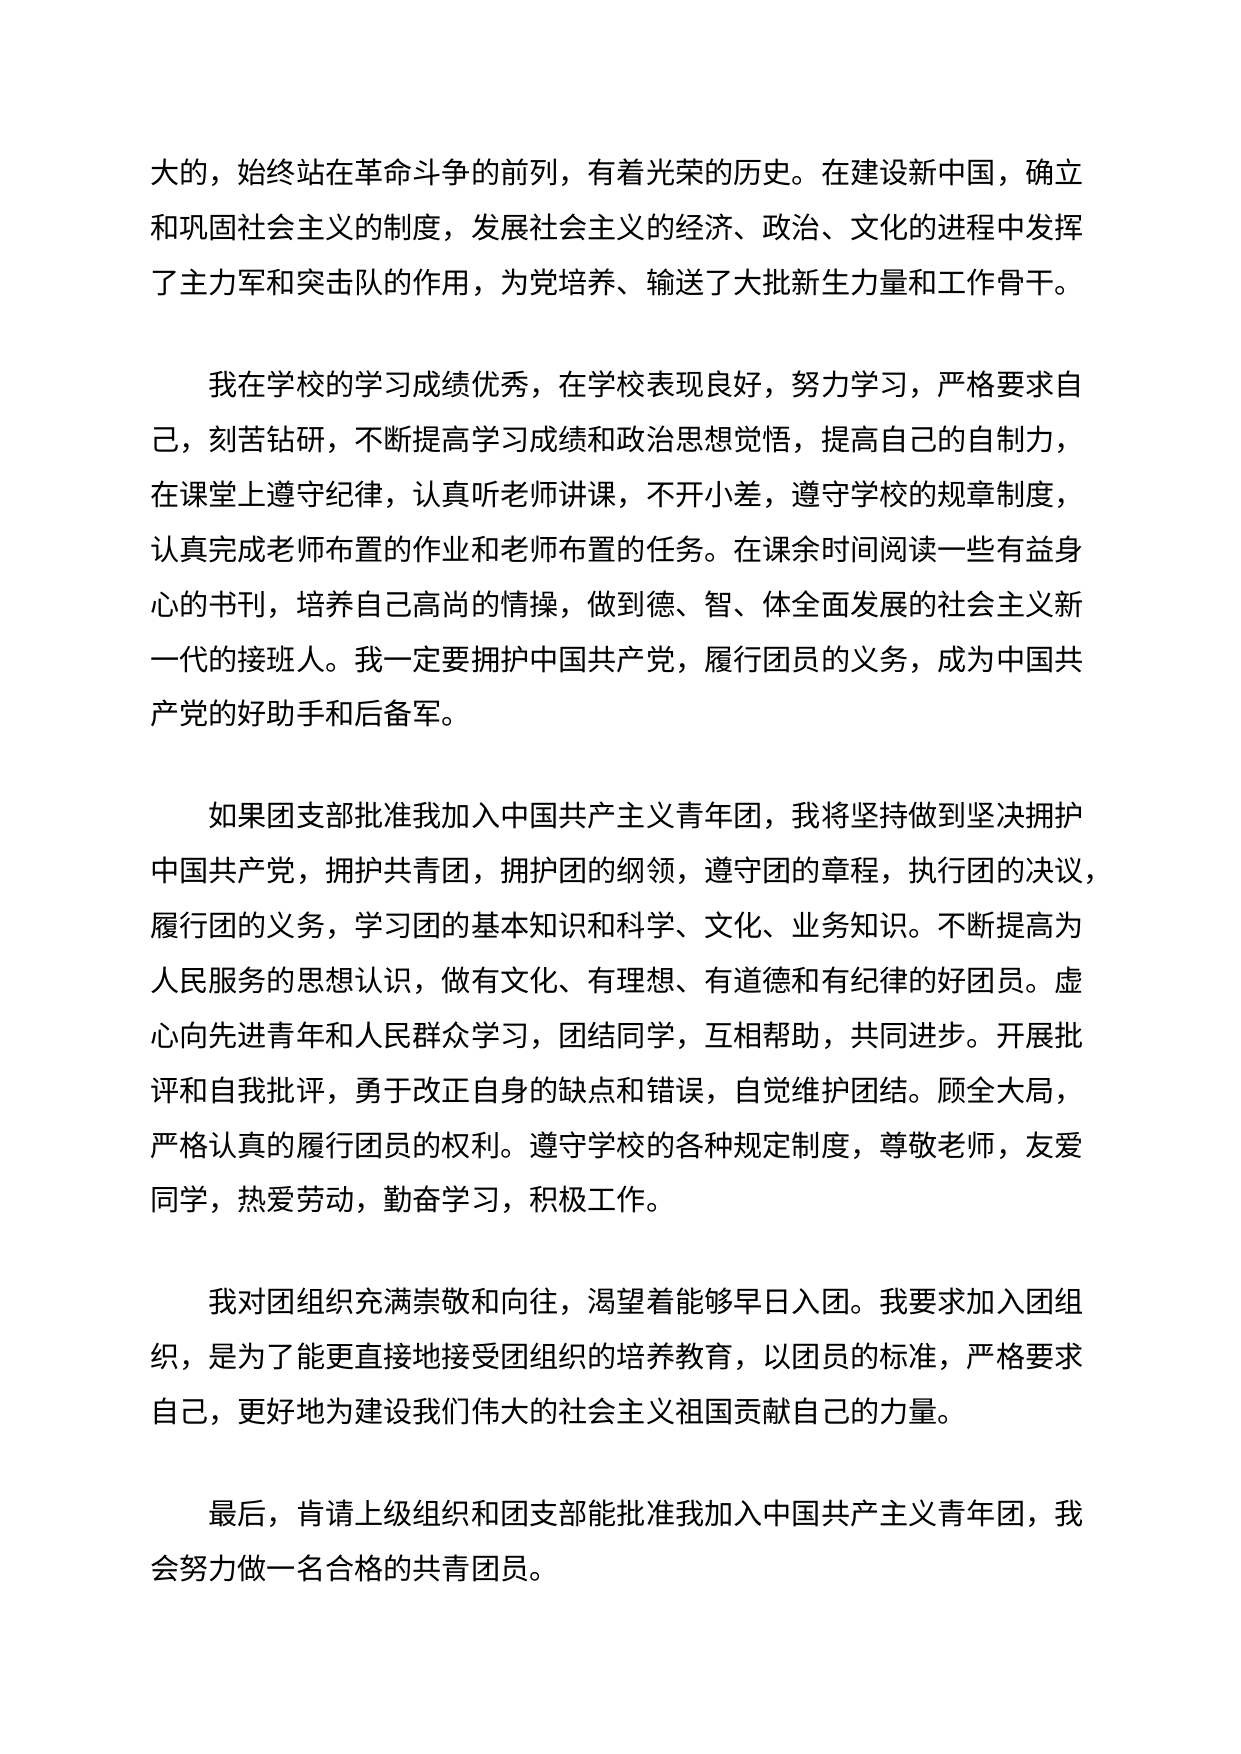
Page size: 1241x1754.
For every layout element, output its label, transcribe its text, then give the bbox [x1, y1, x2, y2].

text 如果团支部批准我加入中国共产主义青年团，我将坚持做到坚决拥护中国共产党，拥护共青团，拥护团的纲领，遵守团的章程，执行团的决议，履行团的义务，学习团的基本知识和科学、文化、业务知识。不断提高为人民服务的思想认识，做有文化、有理想、有道德和有纪律的好团员。虚心向先进青年和人民群众学习，团结同学，互相帮助，共同进步。开展批评和自我批评，勇于改正自身的缺点和错误，自觉维护团结。顾全大局，严格认真的履行团员的权利。遵守学校的各种规定制度，尊敬老师，友爱同学，热爱劳动，勤奋学习，积极工作。 [150, 793, 1090, 1219]
text 我在学校的学习成绩优秀，在学校表现良好，努力学习，严格要求自己，刻苦钻研，不断提高学习成绩和政治思想觉悟，提高自己的自制力，在课堂上遵守纪律，认真听老师讲课，不开小差，遵守学校的规章制度，认真完成老师布置的作业和老师布置的任务。在课余时间阅读一些有益身心的书刊，培养自己高尚的情操，做到德、智、体全面发展的社会主义新一代的接班人。我一定要拥护中国共产党，履行团员的义务，成为中国共产党的好助手和后备军。 [150, 362, 1090, 733]
text 最后，肯请上级组织和团支部能批准我加入中国共产主义青年团，我会努力做一名合格的共青团员。 [150, 1490, 1090, 1587]
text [150, 150, 1090, 302]
text 我对团组织充满崇敬和向往，渴望着能够早日入团。我要求加入团组织，是为了能更直接地接受团组织的培养教育，以团员的标准，严格要求自己，更好地为建设我们伟大的社会主义祖国贡献自己的力量。 [150, 1279, 1090, 1431]
